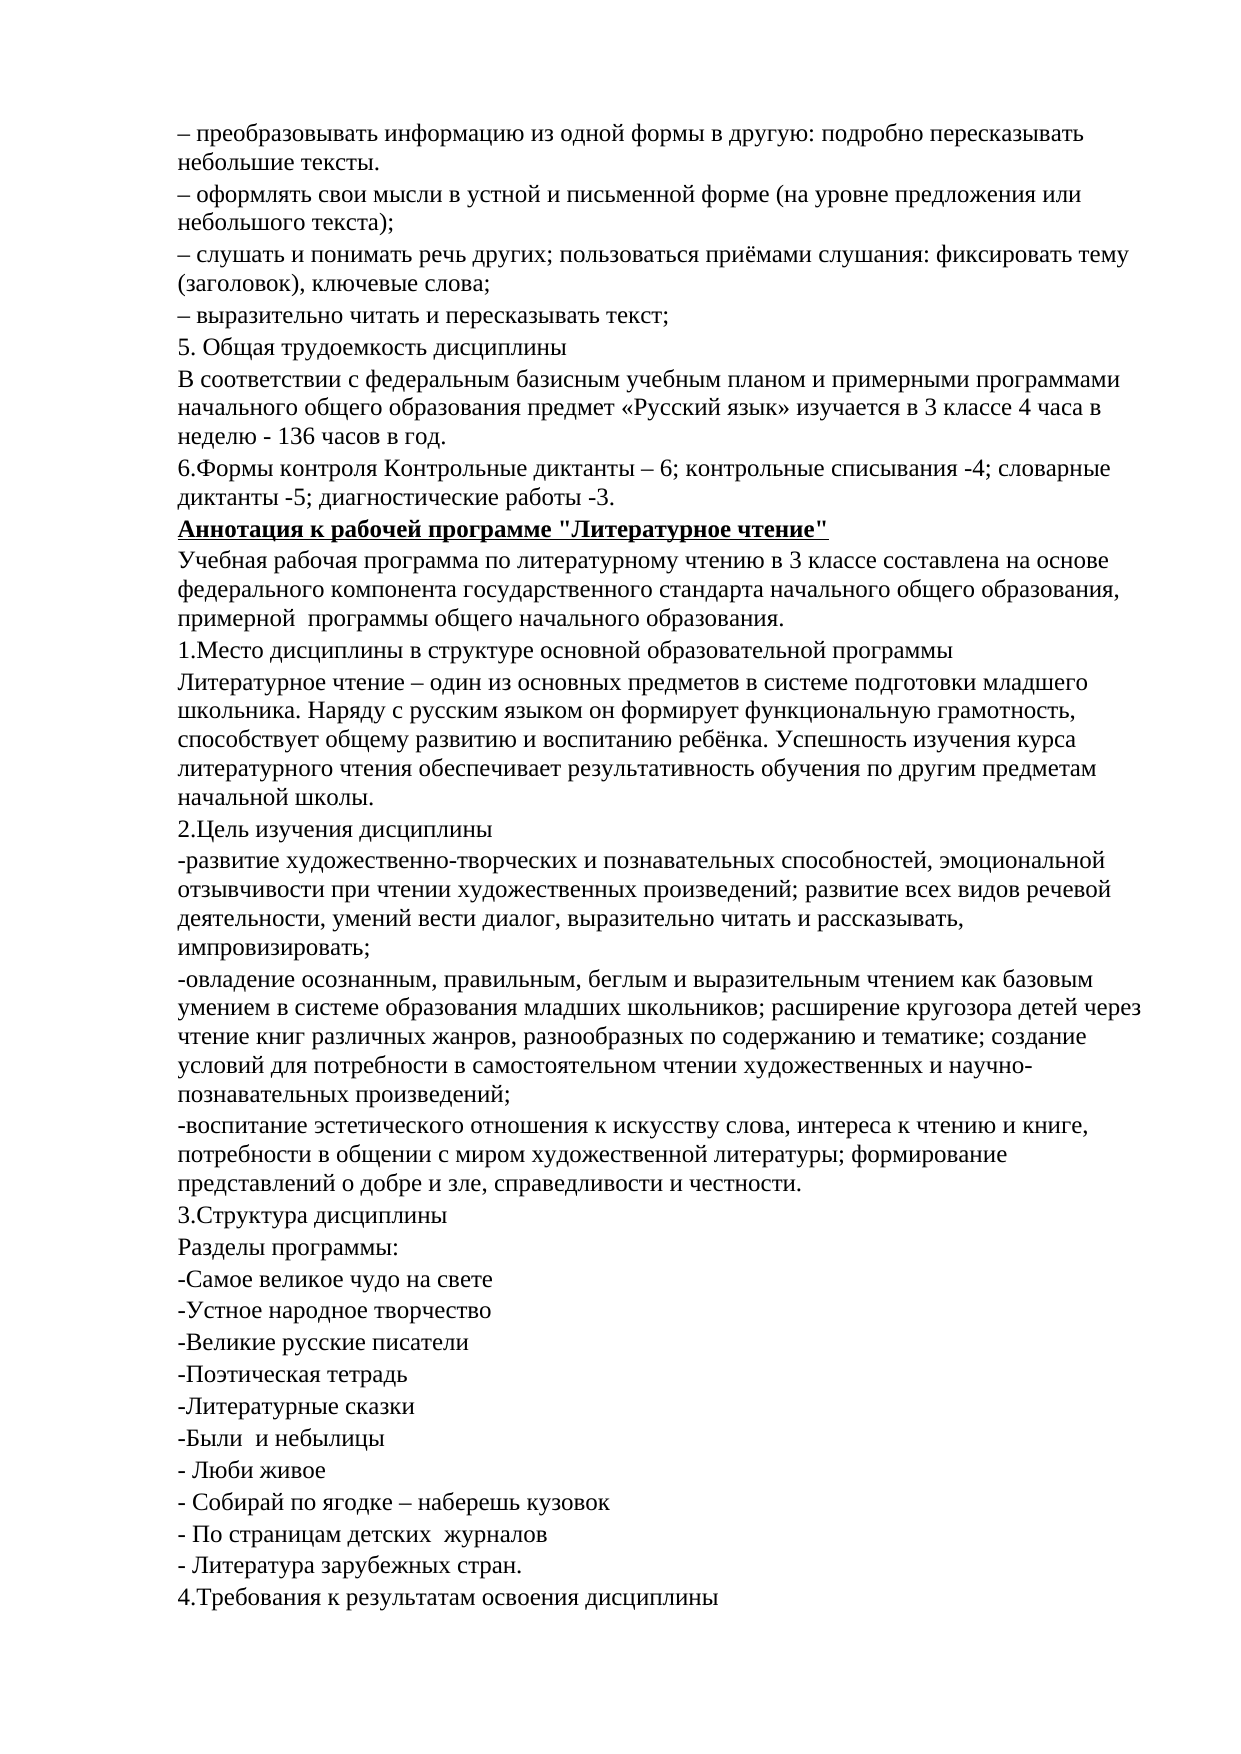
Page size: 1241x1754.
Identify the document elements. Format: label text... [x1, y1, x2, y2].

text 1.Место дисциплины в структуре основной образовательной программы [177, 635, 1152, 664]
text - По страницам детских журналов [177, 1519, 1152, 1547]
text Литературное чтение – один из основных предметов в системе подготовки младшего школьника. Наряду с русским языком он формирует функциональную грамотность, способствует общему развитию и воспитанию ребёнка. Успешность изучения курса литературного чтения обеспечивает результативность обучения по другим предметам начальной школы. [177, 667, 1152, 811]
text В соответствии с федеральным базисным учебным планом и примерными программами начального общего образования предмет «Русский язык» изучается в 3 классе 4 часа в неделю - 136 часов в год. [177, 364, 1152, 450]
text Учебная рабочая программа по литературному чтению в 3 классе составлена на основе федерального компонента государственного стандарта начального общего образования, примерной программы общего начального образования. [177, 546, 1152, 632]
text -Самое великое чудо на свете [177, 1264, 1152, 1292]
text – выразительно читать и пересказывать текст; [177, 300, 1152, 329]
text – слушать и понимать речь других; пользоваться приёмами слушания: фиксировать тему (заголовок), ключевые слова; [177, 239, 1152, 297]
text -Литературные сказки [177, 1391, 1152, 1420]
text -овладение осознанным, правильным, беглым и выразительным чтением как базовым умением в системе образования младших школьников; расширение кругозора детей через чтение книг различных жанров, разнообразных по содержанию и тематике; создание условий для потребности в самостоятельном чтении художественных и научно-познавательных произведений; [177, 964, 1152, 1107]
text -Великие русские писатели [177, 1327, 1152, 1356]
text Разделы программы: [177, 1232, 1152, 1261]
text – оформлять свои мысли в устной и письменной форме (на уровне предложения или небольшого текста); [177, 179, 1152, 236]
text 5. Общая трудоемкость дисциплины [177, 332, 1152, 361]
text - Собирай по ягодке – наберешь кузовок [177, 1487, 1152, 1516]
text 2.Цель изучения дисциплины [177, 814, 1152, 842]
text -Устное народное творчество [177, 1296, 1152, 1324]
text -развитие художественно-творческих и познавательных способностей, эмоциональной отзывчивости при чтении художественных произведений; развитие всех видов речевой деятельности, умений вести диалог, выразительно читать и рассказывать, импровизировать; [177, 846, 1152, 961]
text -Были и небылицы [177, 1423, 1152, 1452]
text – преобразовывать информацию из одной формы в другую: подробно пересказывать небольшие тексты. [177, 118, 1152, 176]
text 6.Формы контроля Контрольные диктанты – 6; контрольные списывания -4; словарные диктанты -5; диагностические работы -3. [177, 453, 1152, 511]
text -воспитание эстетического отношения к искусству слова, интереса к чтению и книге, потребности в общении с миром художественной литературы; формирование представлений о добре и зле, справедливости и честности. [177, 1111, 1152, 1197]
text 3.Структура дисциплины [177, 1200, 1152, 1229]
text - Литература зарубежных стран. [177, 1551, 1152, 1579]
text -Поэтическая тетрадь [177, 1359, 1152, 1388]
text 4.Требования к результатам освоения дисциплины [177, 1582, 1152, 1611]
text Аннотация к рабочей программе "Литературное чтение" [177, 514, 1152, 542]
text - Люби живое [177, 1455, 1152, 1484]
